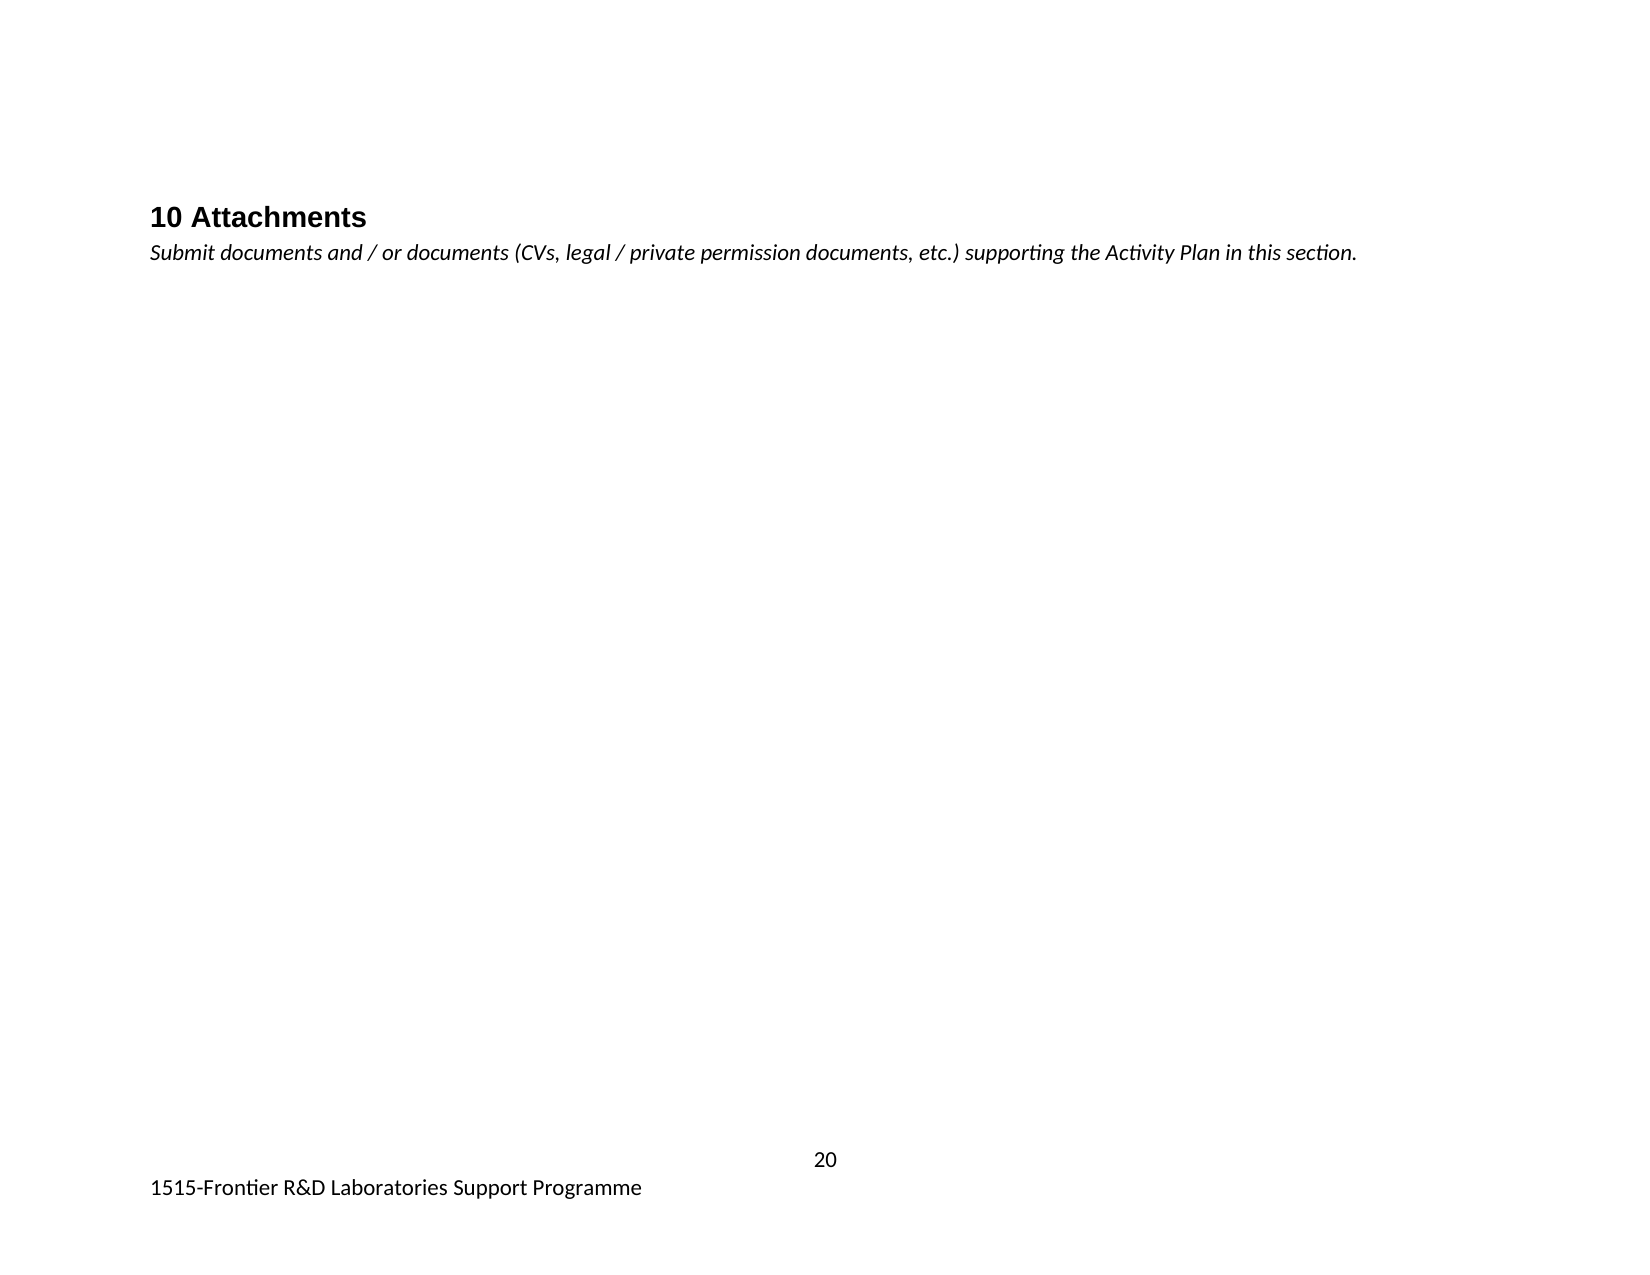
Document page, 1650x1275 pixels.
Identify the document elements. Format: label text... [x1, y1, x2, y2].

text Submit documents and / or documents (CVs, legal / private permission documents, etc.) supporting the Activity Plan in this section. [150, 238, 1500, 267]
subtitle 10 Attachments [150, 200, 1500, 233]
